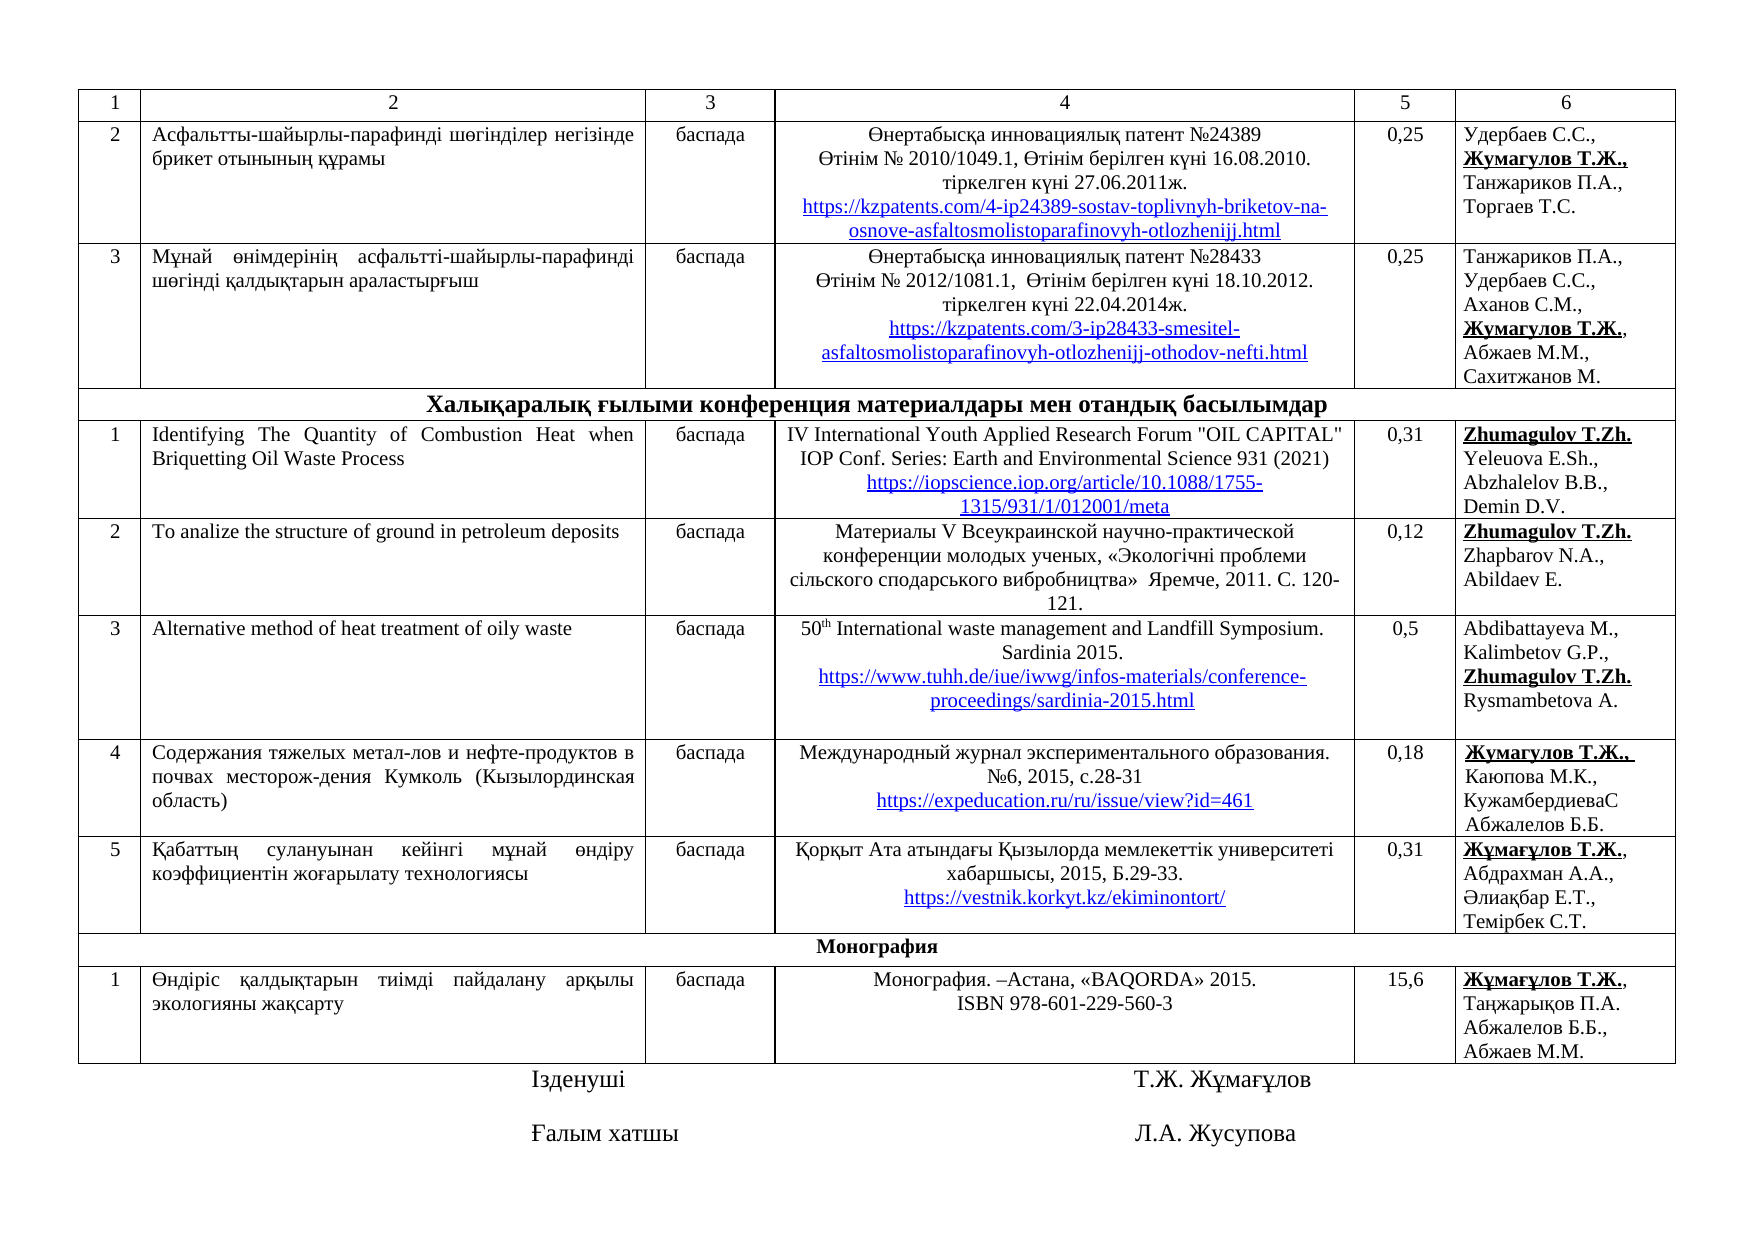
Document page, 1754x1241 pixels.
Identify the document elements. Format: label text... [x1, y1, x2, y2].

table_cell Монография. –Астана, «BAQORDA» 2015. ISBN 978-601-229-560-3 [776, 967, 1354, 1063]
table_cell 3 [646, 90, 774, 121]
table_cell баспада [646, 122, 774, 242]
table_cell Өндіріс қалдықтарын тиімді пайдалану арқылы экологияны жақсарту [141, 967, 645, 1063]
table_cell баспада [646, 740, 774, 836]
table_cell 2 [79, 519, 140, 615]
table_cell Alternative method of heat treatment of oily waste [141, 616, 645, 739]
table_cell 1 [79, 967, 140, 1063]
table_cell 6 [1456, 90, 1675, 121]
table_cell Өнертабысқа инновациялық патент №28433 Өтінім № 2012/1081.1, Өтінім берілген күні 18.10.2012. тіркелген күні 22.04.2014ж. https://kzpatents.com/3-ip28433-smesitel-asfaltosmolistoparafinovyh-otlozhenijj-othodov-nefti.html [776, 244, 1354, 388]
table_cell IV International Youth Applied Research Forum "OIL CAPITAL" IOP Conf. Series: Earth and Environmental Science 931 (2021) https://iopscience.iop.org/article/10.1088/1755-1315/931/1/012001/meta [776, 421, 1354, 518]
table_cell баспада [646, 967, 774, 1063]
table_cell баспада [646, 837, 774, 933]
table_cell Материалы V Всеукраинской научно-практической конференции молодых ученых, «Экологічні проблеми сільского сподарського вибробництва» Яремче, 2011. С. 120-121. [776, 519, 1354, 615]
table_cell Содержания тяжелых метал-лов и нефте-продуктов в почвах месторож-дения Кумколь (Кызылординская область) [141, 740, 645, 836]
table_cell 50th International waste management and Landfill Symposium. Sardinia 2015. https://www.tuhh.de/iue/iwwg/infos-materials/conference-proceedings/sardinia-2015.html [776, 616, 1354, 739]
table_cell 3 [79, 244, 140, 388]
table_cell баспада [646, 519, 774, 615]
table_cell Танжариков П.А., Удербаев С.С., Аханов С.М., Жумагулов Т.Ж., Абжаев М.М., Сахитжанов М. [1456, 244, 1675, 388]
table_cell Жұмағұлов Т.Ж., Абдрахман А.А., Әлиақбар Е.Т., Темірбек С.Т. [1456, 837, 1675, 933]
table_cell Identifying The Quantity of Combustion Heat when Briquetting Oil Waste Process [141, 421, 645, 518]
table_cell 4 [79, 740, 140, 836]
table_cell Асфальтты-шайырлы-парафинді шөгінділер негізінде брикет отынының құрамы [141, 122, 645, 242]
table_cell 0,25 [1355, 244, 1455, 388]
table_cell Жұмағұлов Т.Ж., Таңжарықов П.А. Абжалелов Б.Б., Абжаев М.М. [1456, 967, 1675, 1063]
table_cell 2 [141, 90, 645, 121]
table_cell 1 [79, 90, 140, 121]
table_cell Қорқыт Ата атындағы Қызылорда мемлекеттік университеті хабаршысы, 2015, Б.29-33. https://vestnik.korkyt.kz/ekiminontort/ [776, 837, 1354, 933]
table_cell 3 [79, 616, 140, 739]
table_cell 15,6 [1355, 967, 1455, 1063]
table_cell To analize the structure of ground in petroleum deposits [141, 519, 645, 615]
table_cell Zhumagulov T.Zh. Yeleuova E.Sh., Abzhalelov B.B., Demin D.V. [1456, 421, 1675, 518]
table_cell Өнертабысқа инновациялық патент №24389 Өтінім № 2010/1049.1, Өтінім берілген күні 16.08.2010. тіркелген күні 27.06.2011ж. https://kzpatents.com/4-ip24389-sostav-toplivnyh-briketov-na-osnove-asfaltosmolistoparafinovyh-otlozhenijj.html [776, 122, 1354, 242]
table_cell 1 [79, 421, 140, 518]
table_cell Монография [79, 934, 1675, 966]
table_cell 0,5 [1355, 616, 1455, 739]
table_cell 0,12 [1355, 519, 1455, 615]
table_cell баспада [646, 244, 774, 388]
table_cell 0,31 [1355, 837, 1455, 933]
table_cell 5 [1355, 90, 1455, 121]
table_cell Zhumagulov T.Zh. Zhapbarov N.A., Abildaev E. [1456, 519, 1675, 615]
table_cell 0,25 [1355, 122, 1455, 242]
table_cell Abdibattayeva M., Kalimbetov G.P., Zhumagulov T.Zh. Rysmambetova A. [1456, 616, 1675, 739]
table_cell Международный журнал экспериментального образования. №6, 2015, с.28-31 https://expeducation.ru/ru/issue/view?id=461 [776, 740, 1354, 836]
table_cell 0,31 [1355, 421, 1455, 518]
table_cell баспада [646, 616, 774, 739]
table_cell 0,18 [1355, 740, 1455, 836]
table_cell баспада [646, 421, 774, 518]
table_cell Мұнай өнімдерінің асфальтті-шайырлы-парафинді шөгінді қалдықтарын араластырғыш [141, 244, 645, 388]
table_cell Қабаттың сулануынан кейінгі мұнай өндіру коэффициентін жоғарылату технологиясы [141, 837, 645, 933]
table_cell Халықаралық ғылыми конференция материалдары мен отандық басылымдар [79, 389, 1675, 420]
table_cell 4 [776, 90, 1354, 121]
table_cell 2 [79, 122, 140, 242]
table_cell 5 [79, 837, 140, 933]
table_cell Удербаев С.С., Жумагулов Т.Ж., Танжариков П.А., Торгаев Т.С. [1456, 122, 1675, 242]
table_cell Жумагулов Т.Ж., Каюпова М.К., КужамбердиеваС Абжалелов Б.Б. [1456, 740, 1675, 836]
